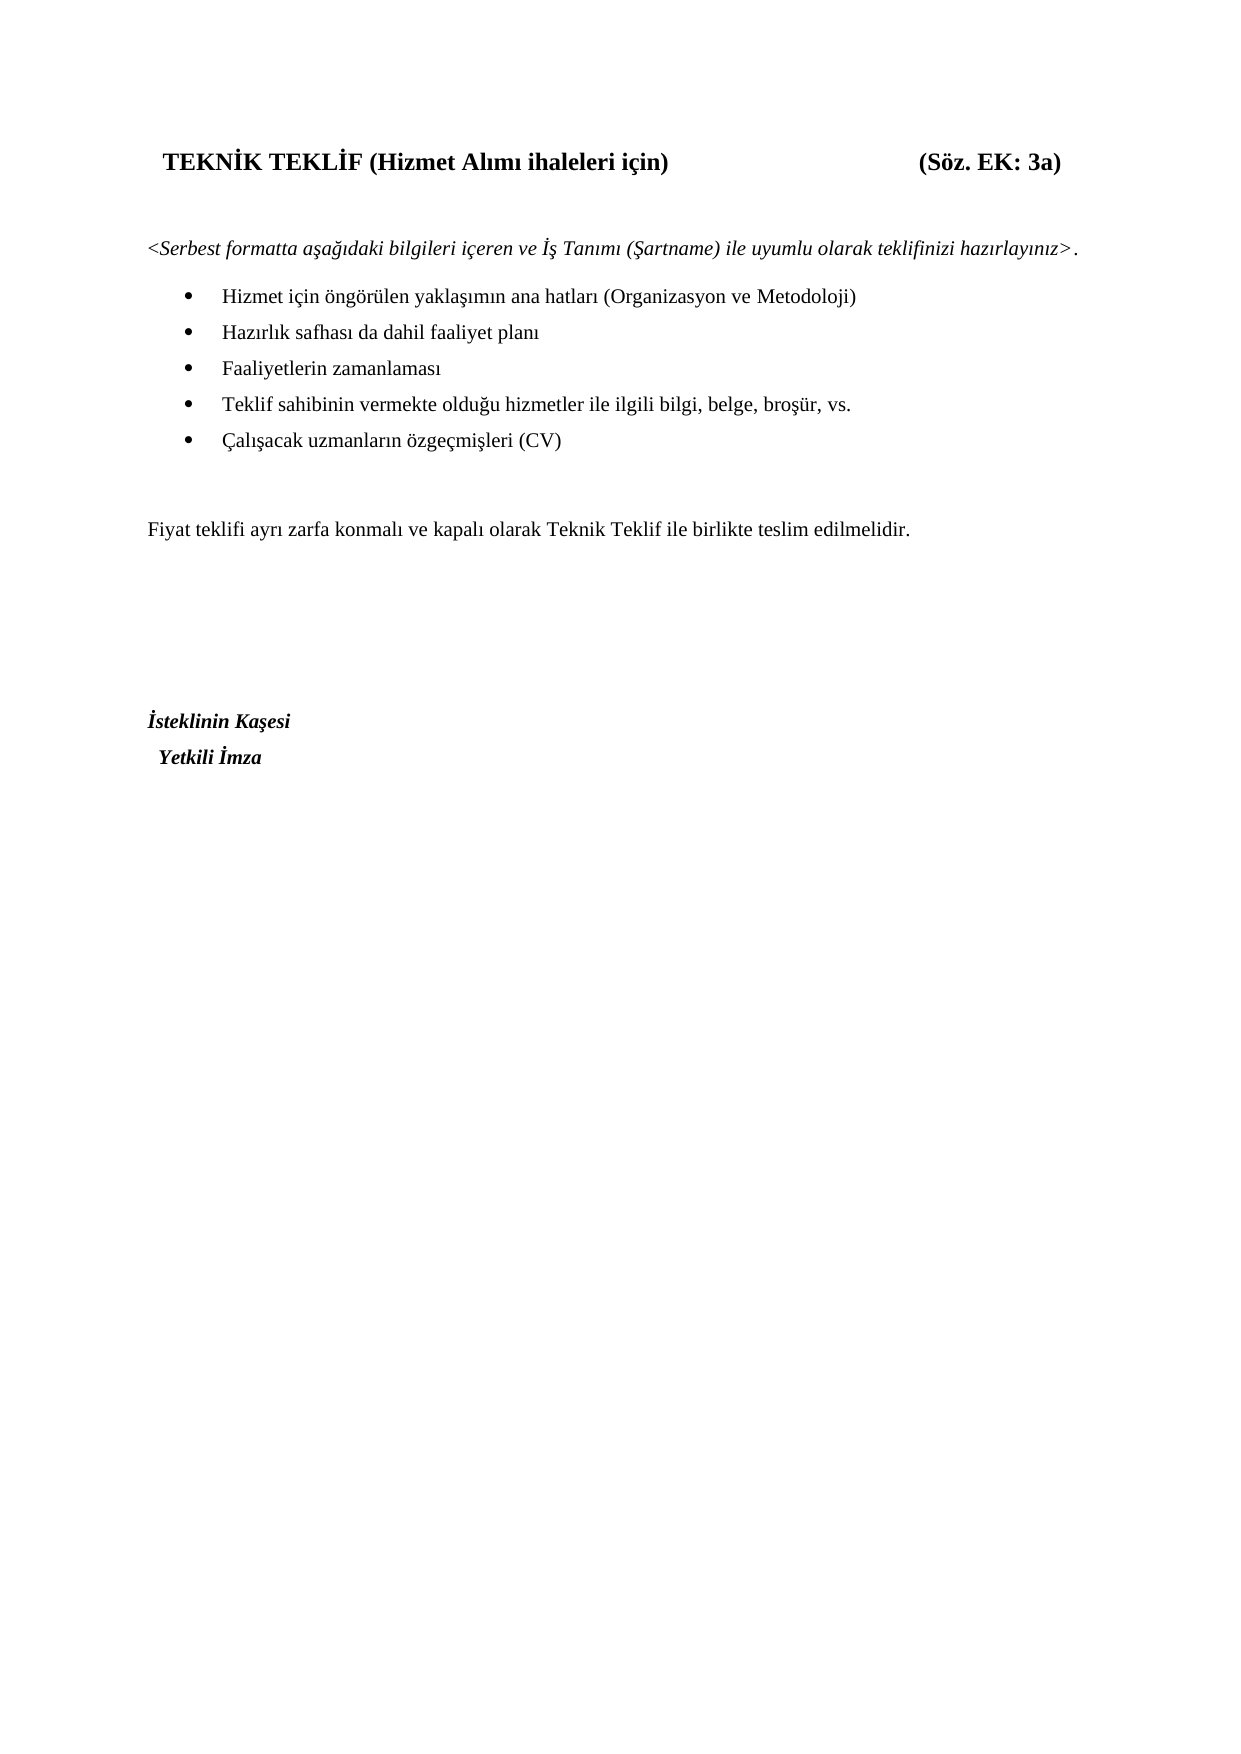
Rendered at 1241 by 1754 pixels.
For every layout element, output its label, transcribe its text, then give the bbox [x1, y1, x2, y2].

list Faaliyetlerin zamanlaması [185, 356, 1192, 380]
list Çalışacak uzmanların özgeçmişleri (CV) [185, 428, 1192, 452]
list Teklif sahibinin vermekte olduğu hizmetler ile ilgili bilgi, belge, broşür, vs. [185, 392, 1192, 416]
text <Serbest formatta aşağıdaki bilgileri içeren ve İş Tanımı (Şartname) ile uyumlu olarak teklifinizi hazırlayınız>. [147, 236, 1192, 260]
list Hazırlık safhası da dahil faaliyet planı [185, 320, 1192, 344]
list Hizmet için öngörülen yaklaşımın ana hatları (Organizasyon ve Metodoloji) [185, 284, 1192, 308]
text İsteklinin Kaşesi Yetkili İmza [147, 709, 292, 769]
text TEKNİK TEKLİF (Hizmet Alımı ihaleleri için) (Söz. EK: 3a) [100, 147, 1074, 176]
text Fiyat teklifi ayrı zarfa konmalı ve kapalı olarak Teknik Teklif ile birlikte teslim edilmelidir. [147, 517, 1192, 541]
